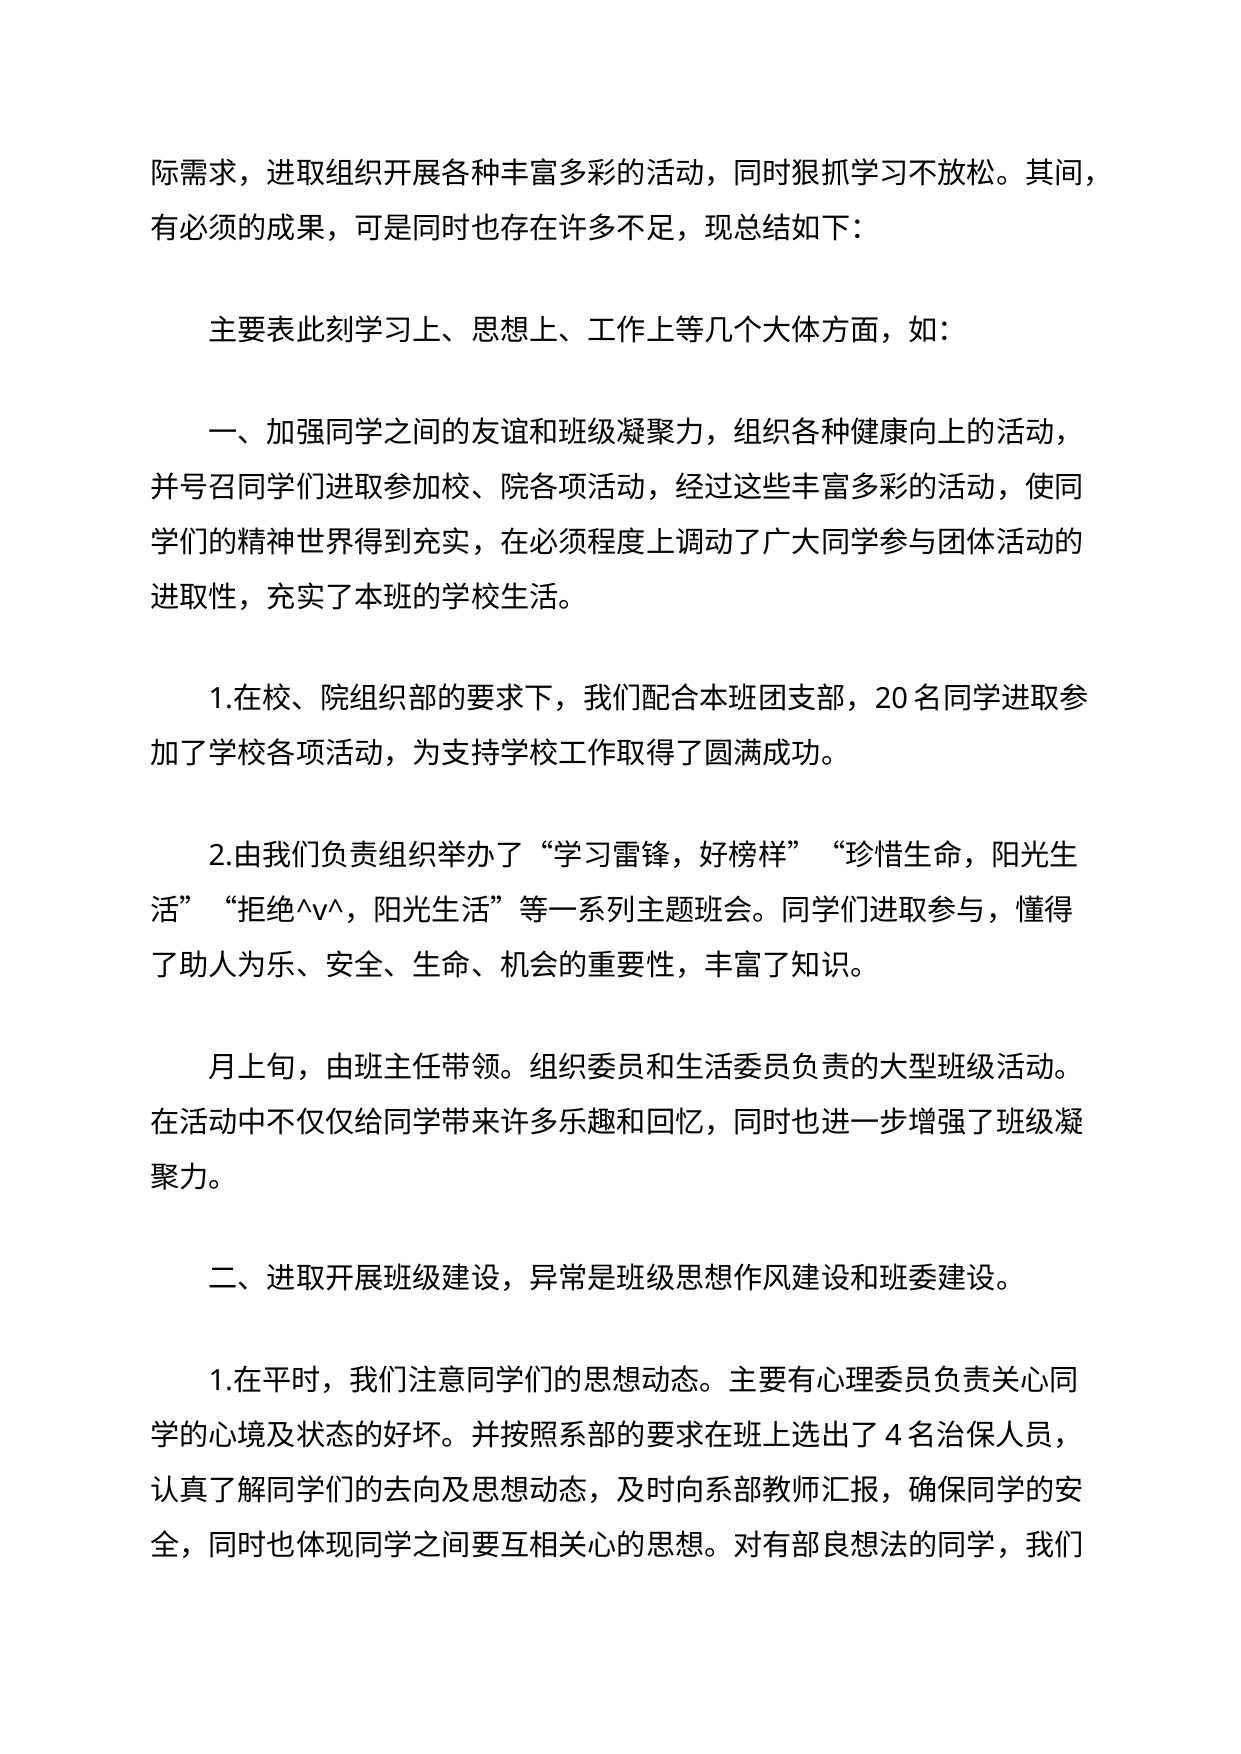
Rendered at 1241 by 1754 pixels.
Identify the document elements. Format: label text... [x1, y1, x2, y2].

text 2.由我们负责组织举办了“学习雷锋，好榜样”“珍惜生命，阳光生活”“拒绝^v^，阳光生活”等一系列主题班会。同学们进取参与，懂得了助人为乐、安全、生命、机会的重要性，丰富了知识。 [150, 832, 1090, 984]
text 月上旬，由班主任带领。组织委员和生活委员负责的大型班级活动。在活动中不仅仅给同学带来许多乐趣和回忆，同时也进一步增强了班级凝聚力。 [150, 1043, 1090, 1196]
text 一、加强同学之间的友谊和班级凝聚力，组织各种健康向上的活动，并号召同学们进取参加校、院各项活动，经过这些丰富多彩的活动，使同学们的精神世界得到充实，在必须程度上调动了广大同学参与团体活动的进取性，充实了本班的学校生活。 [150, 408, 1090, 615]
text 主要表此刻学习上、思想上、工作上等几个大体方面，如： [150, 307, 1090, 349]
text 1.在校、院组织部的要求下，我们配合本班团支部，20名同学进取参加了学校各项活动，为支持学校工作取得了圆满成功。 [150, 675, 1090, 772]
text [150, 1357, 1090, 1564]
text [150, 150, 1090, 247]
text 二、进取开展班级建设，异常是班级思想作风建设和班委建设。 [150, 1255, 1090, 1297]
